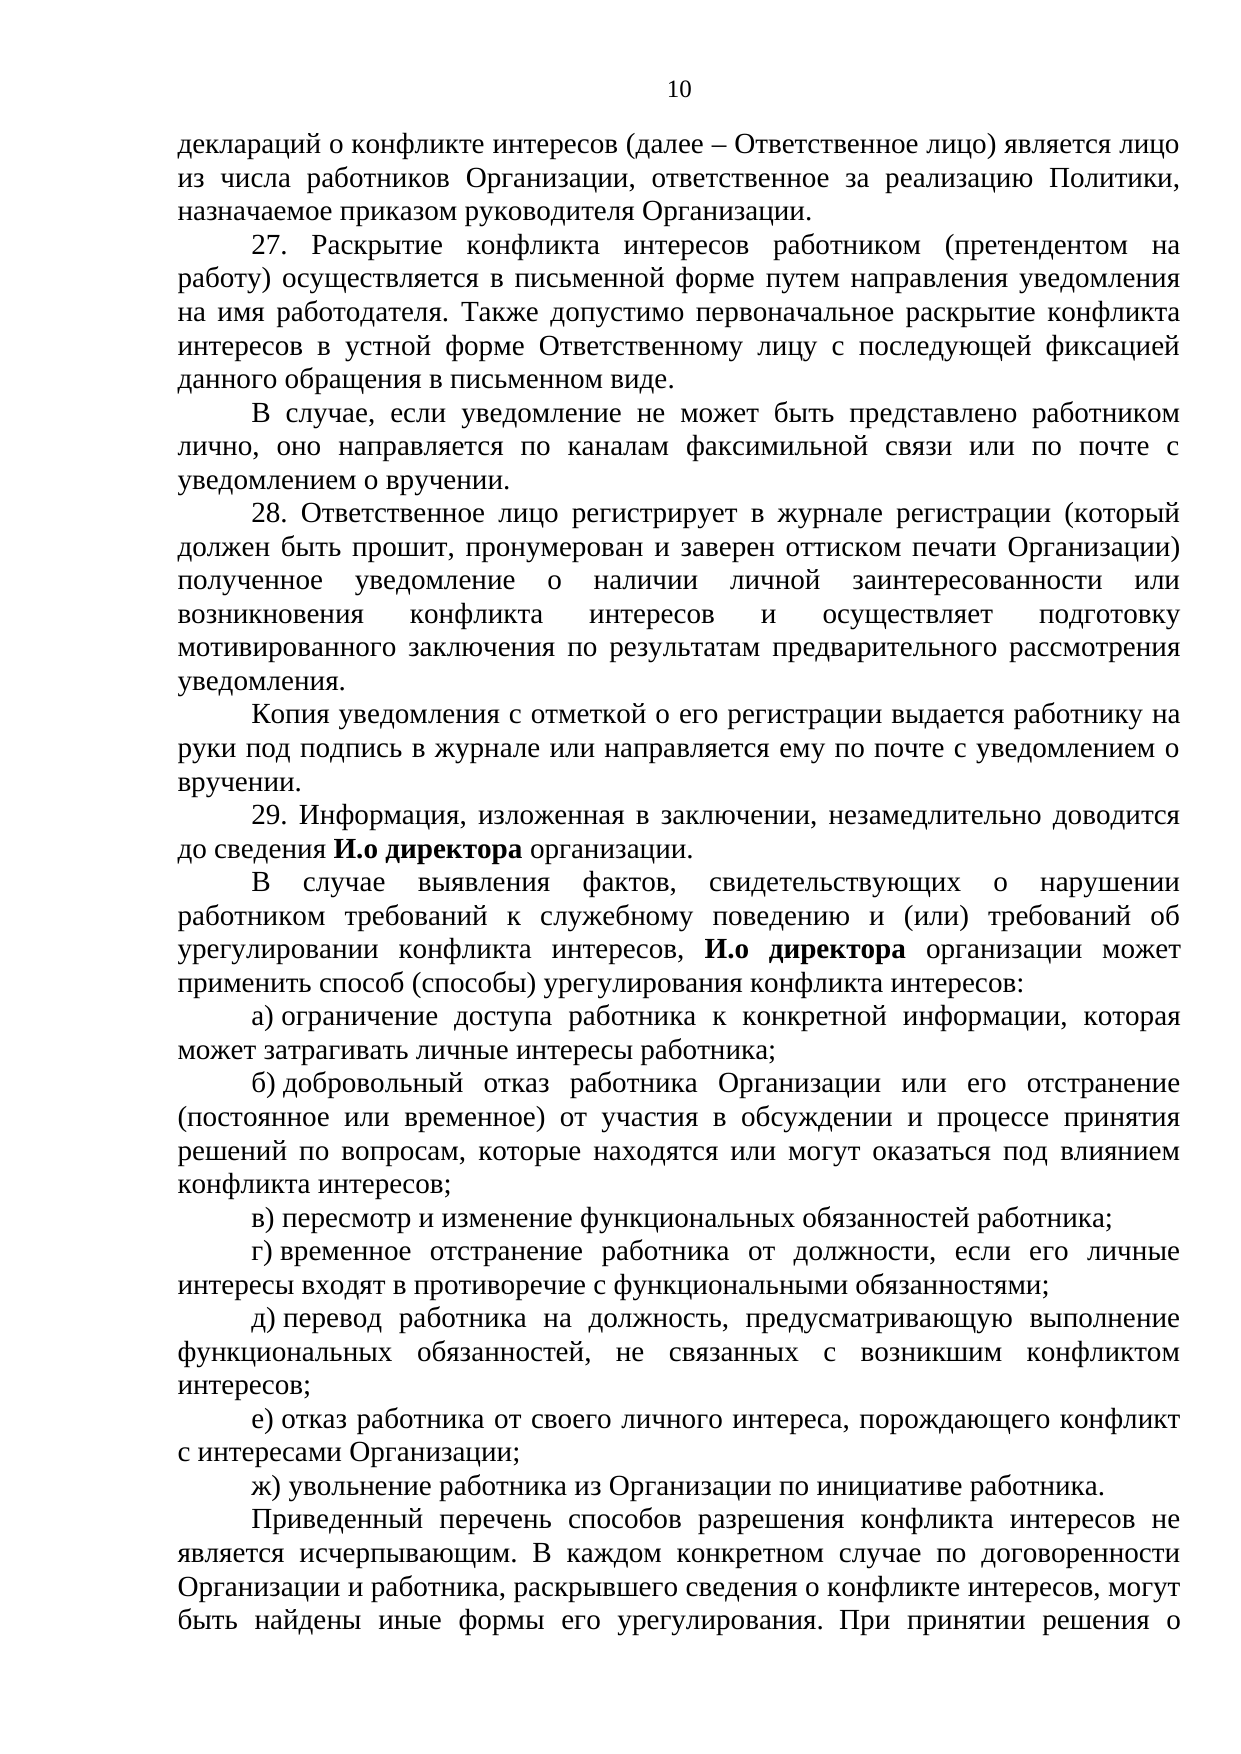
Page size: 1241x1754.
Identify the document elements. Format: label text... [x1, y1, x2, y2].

text 29. Информация, изложенная в заключении, незамедлительно доводится до сведения И.о директора организации. [177, 797, 1181, 864]
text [177, 1502, 1181, 1636]
text ж) увольнение работника из Организации по инициативе работника. [177, 1468, 1181, 1502]
text д) перевод работника на должность, предусматривающую выполнение функциональных обязанностей, не связанных с возникшим конфликтом интересов; [177, 1300, 1181, 1401]
text В случае выявления фактов, свидетельствующих о нарушении работником требований к служебному поведению и (или) требований об урегулировании конфликта интересов, И.о директора организации может применить способ (способы) урегулирования конфликта интересов: [177, 864, 1181, 998]
text 28. Ответственное лицо регистрирует в журнале регистрации (который должен быть прошит, пронумерован и заверен оттиском печати Организации) полученное уведомление о наличии личной заинтересованности или возникновения конфликта интересов и осуществляет подготовку мотивированного заключения по результатам предварительного рассмотрения уведомления. [177, 495, 1181, 697]
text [177, 126, 1181, 227]
text в) пересмотр и изменение функциональных обязанностей работника; [177, 1200, 1181, 1233]
text 27. Раскрытие конфликта интересов работником (претендентом на работу) осуществляется в письменной форме путем направления уведомления на имя работодателя. Также допустимо первоначальное раскрытие конфликта интересов в устной форме Ответственному лицу с последующей фиксацией данного обращения в письменном виде. [177, 227, 1181, 395]
text а) ограничение доступа работника к конкретной информации, которая может затрагивать личные интересы работника; [177, 998, 1181, 1066]
text В случае, если уведомление не может быть представлено работником лично, оно направляется по каналам факсимильной связи или по почте с уведомлением о вручении. [177, 395, 1181, 495]
text г) временное отстранение работника от должности, если его личные интересы входят в противоречие с функциональными обязанностями; [177, 1233, 1181, 1300]
text е) отказ работника от своего личного интереса, порождающего конфликт с интересами Организации; [177, 1401, 1181, 1468]
text б) добровольный отказ работника Организации или его отстранение (постоянное или временное) от участия в обсуждении и процессе принятия решений по вопросам, которые находятся или могут оказаться под влиянием конфликта интересов; [177, 1066, 1181, 1200]
text Копия уведомления с отметкой о его регистрации выдается работнику на руки под подпись в журнале или направляется ему по почте с уведомлением о вручении. [177, 697, 1181, 797]
